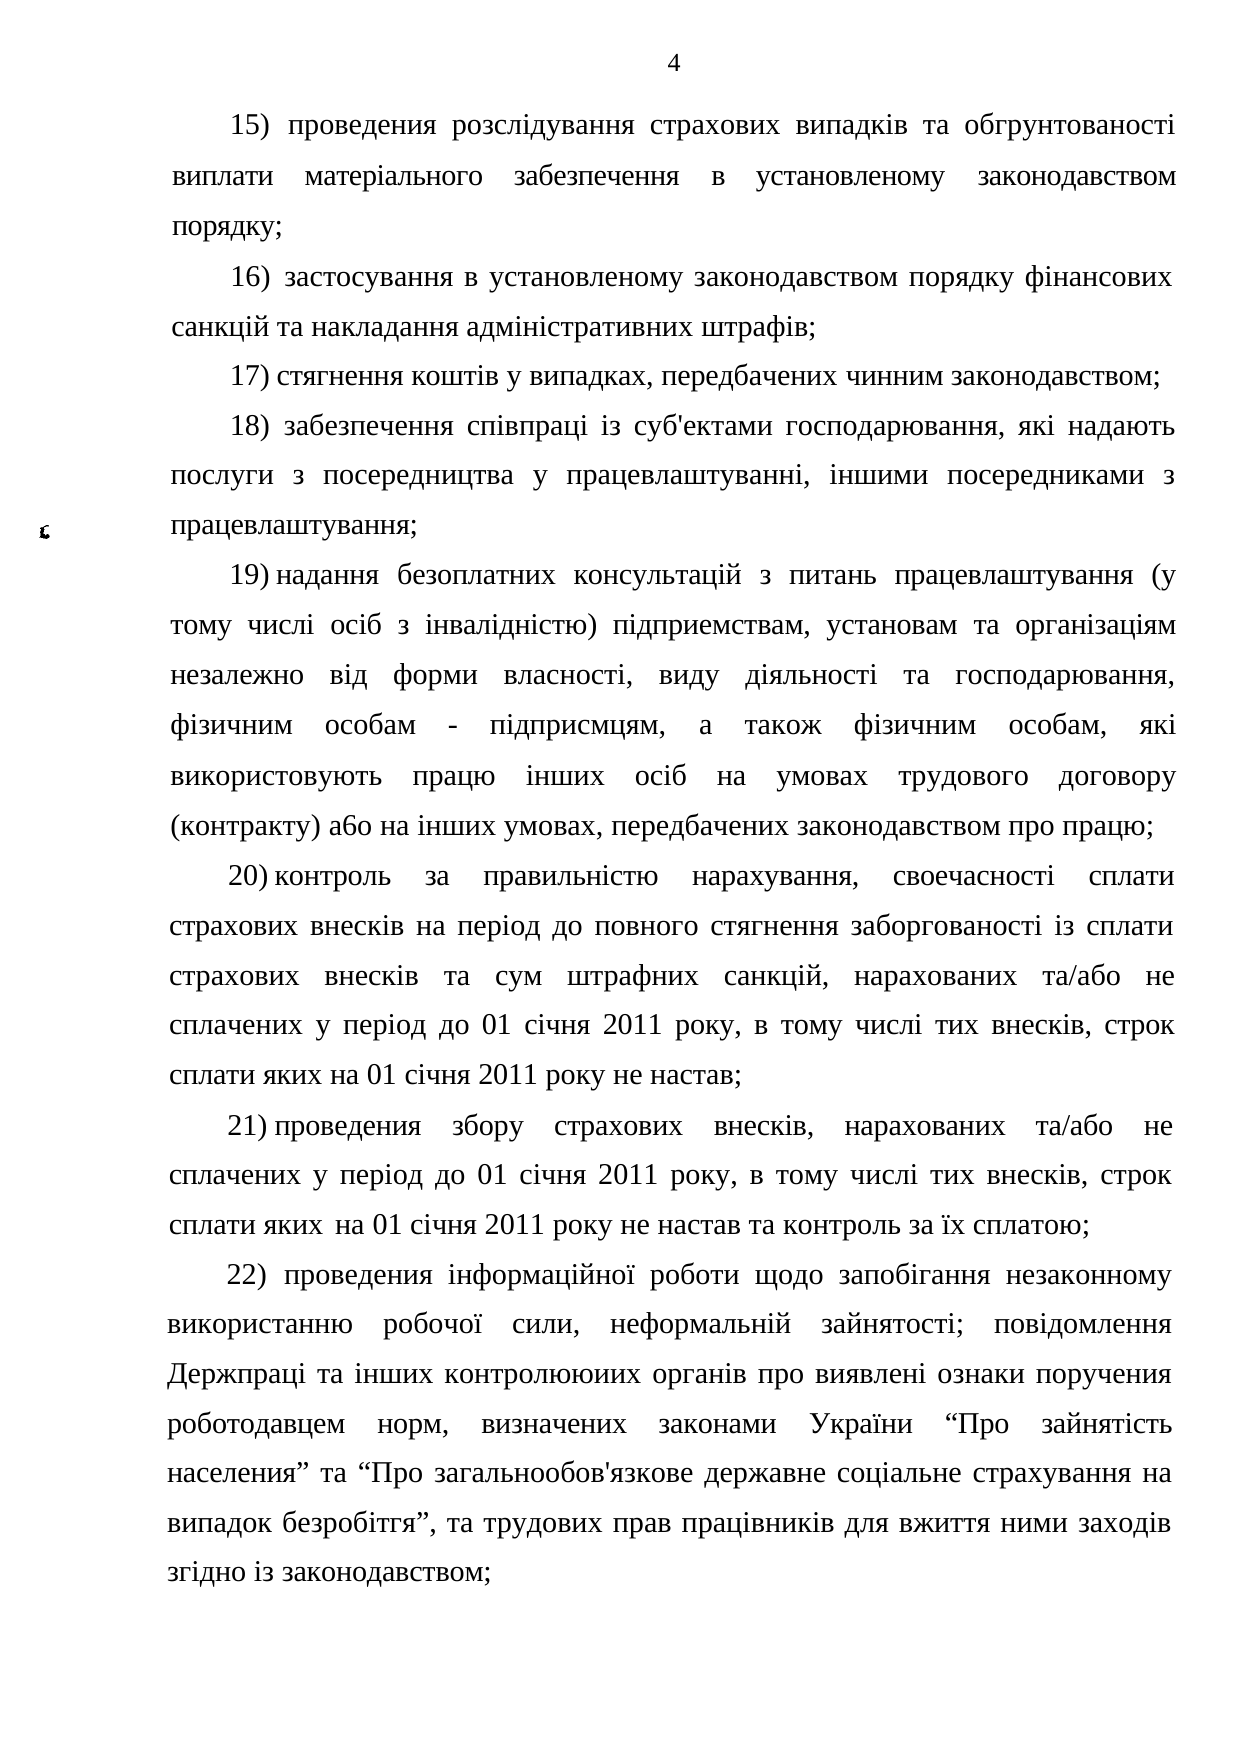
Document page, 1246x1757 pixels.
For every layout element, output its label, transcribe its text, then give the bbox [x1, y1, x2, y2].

list застосування в установленому законодавством порядку фінансових санкцій та накладання адміністративних штрафів; [171, 258, 1174, 342]
text 4 [162, 47, 1187, 77]
list забезпечення співпраці із суб'ектами господарювання, які надають послуги з посередництва у працевлаштуванні, іншими посередниками з працевлаштування; [170, 407, 1177, 541]
list проведения збору страхових внесків, нарахованих та/або не сплачених у період до 01 січня 2011 року, в тому числі тих внесків, строк сплати яких на 01 січня 2011 року не настав та контроль за ïx сплатою; [168, 1107, 1173, 1241]
picture [39, 525, 50, 539]
list надання безоплатних консультацій з питань працевлаштування (у тому числі осіб з інвалідністю) підприемствам, установам та організаціям незалежно від форми власності, виду діяльності та господарювання, фізичним особам - підприсмцям, а також фізичним особам, які використовують працю інших осіб на умовах трудового договору (контракту) a6o на інших умовах, передбачених законодавством про працю; [170, 556, 1177, 842]
list стягнення коштів у випадках, передбачених чинним законодавством; [229, 357, 1187, 392]
list контроль за правильністю нарахування, своечасності сплати страхових внесків на період до повного стягнення заборгованості із сплати страхових внесків та сум штрафних санкцій, нарахованих та/або не сплачених у період до 01 січня 2011 року, в тому числі тих внесків, строк сплати яких на 01 січня 2011 року не настав; [169, 857, 1175, 1091]
list проведения інформаційної роботи щодо запобігання незаконному використанню робочої сили, неформальній зайнятості; повідомлення Держпраці та інших контролююиих органів про виявлені ознаки поручения роботодавцем норм, визначених законами України “Про зайнятість населения” та “Про загальнообов'язкове державне соціальне страхування на випадок безробітгя”, та трудових прав працівників для вжиття ними заходів згідно із законодавством; [167, 1256, 1173, 1588]
list проведения розслідування страхових випадків та обгрунтованості виплати матеріального забезпечення в установленому законодавством порядку; [172, 106, 1177, 242]
